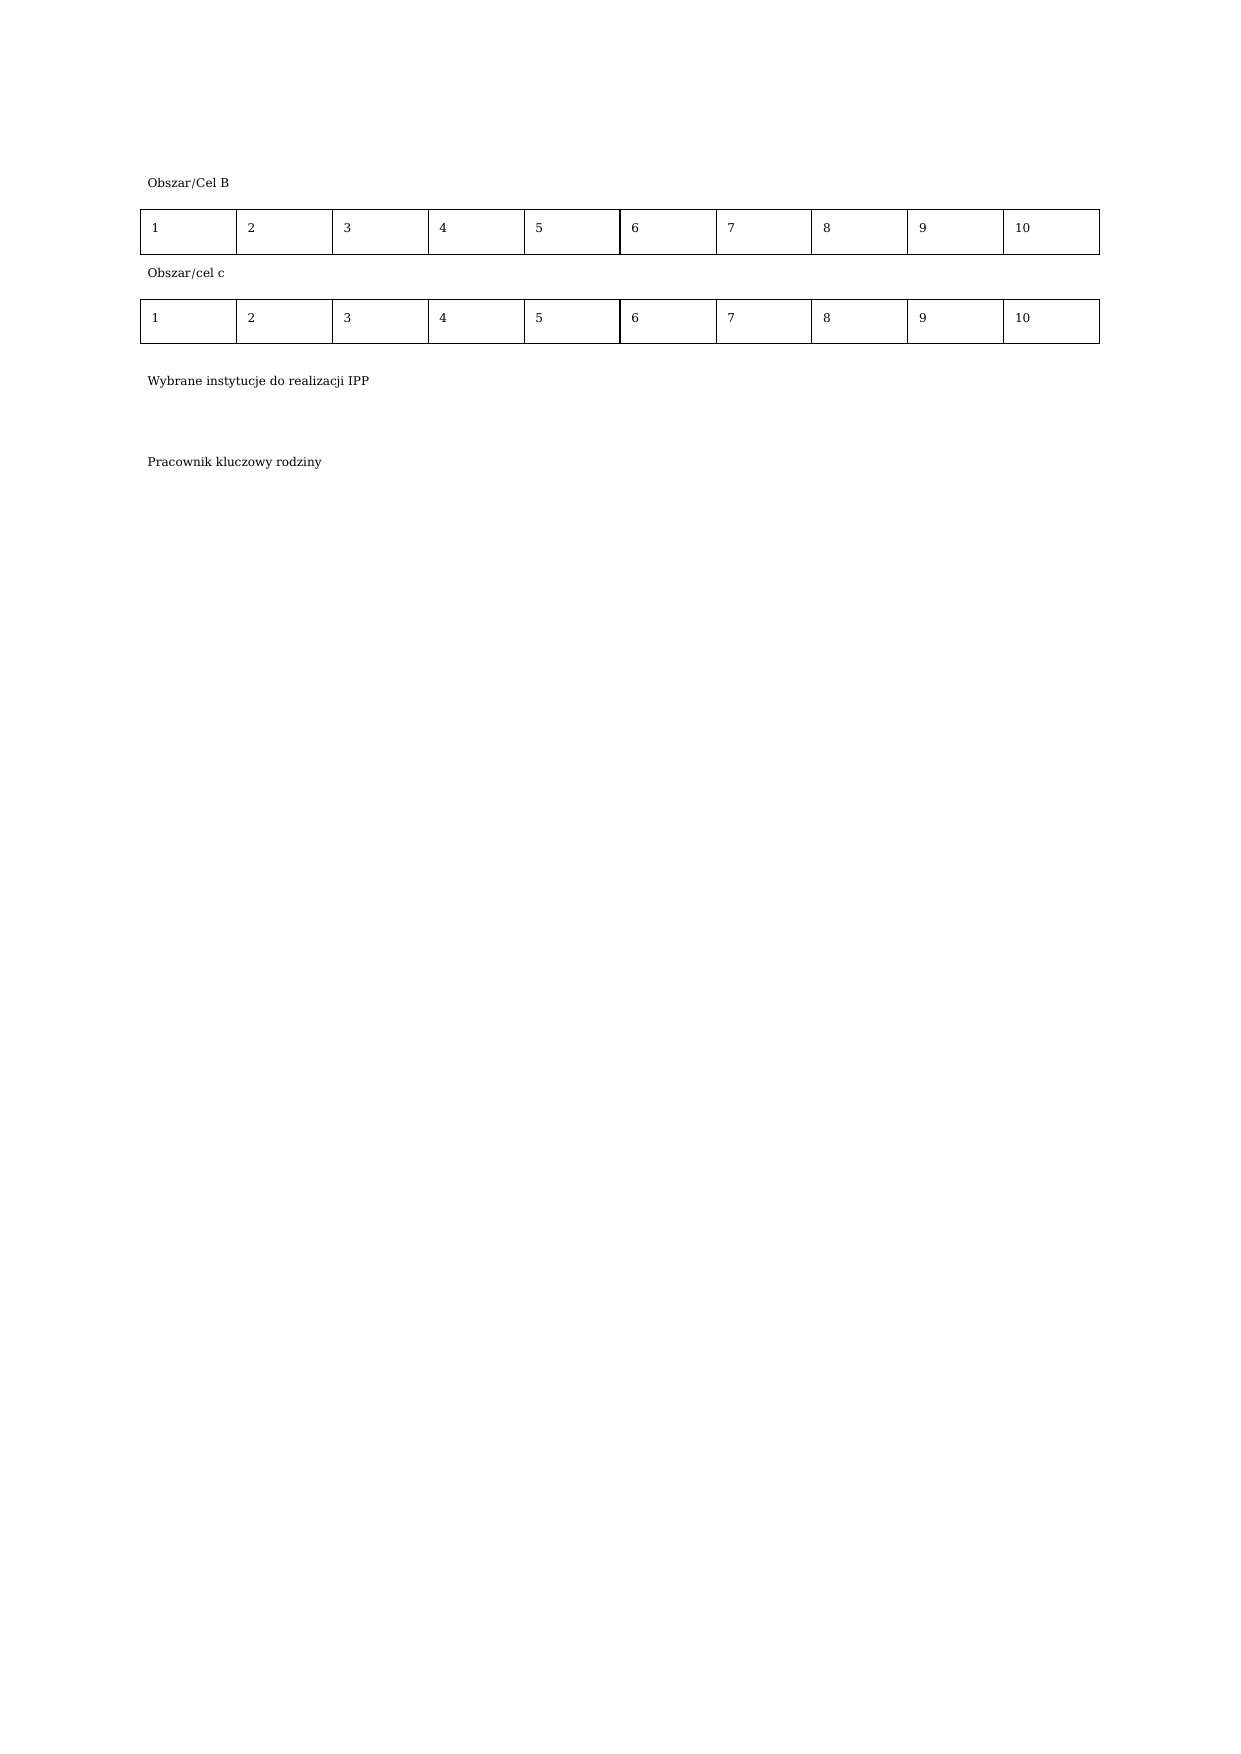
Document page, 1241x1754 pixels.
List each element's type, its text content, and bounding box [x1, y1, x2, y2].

table_header 1 [141, 210, 236, 254]
table_header 7 [717, 300, 811, 343]
text Pracownik kluczowy rodziny [147, 444, 1092, 469]
table_header 8 [812, 210, 907, 254]
table_header 3 [333, 210, 428, 254]
table_header 4 [429, 300, 524, 343]
table_header 3 [333, 300, 428, 343]
table_header 9 [908, 210, 1003, 254]
table_header 10 [1004, 210, 1099, 254]
table_header 5 [525, 300, 619, 343]
table_header 2 [237, 300, 332, 343]
table_header 4 [429, 210, 524, 254]
table_header 9 [908, 300, 1003, 343]
text Wybrane instytucje do realizacji IPP [147, 363, 1092, 388]
text Obszar/cel c [147, 255, 1092, 280]
table_header 10 [1004, 300, 1099, 343]
table_header 1 [141, 300, 236, 343]
table_header 8 [812, 300, 907, 343]
table_header 6 [621, 300, 716, 343]
table_header 7 [717, 210, 811, 254]
table_header 2 [237, 210, 332, 254]
table_header 6 [621, 210, 716, 254]
table_header 5 [525, 210, 619, 254]
text Obszar/Cel B [147, 165, 1092, 190]
